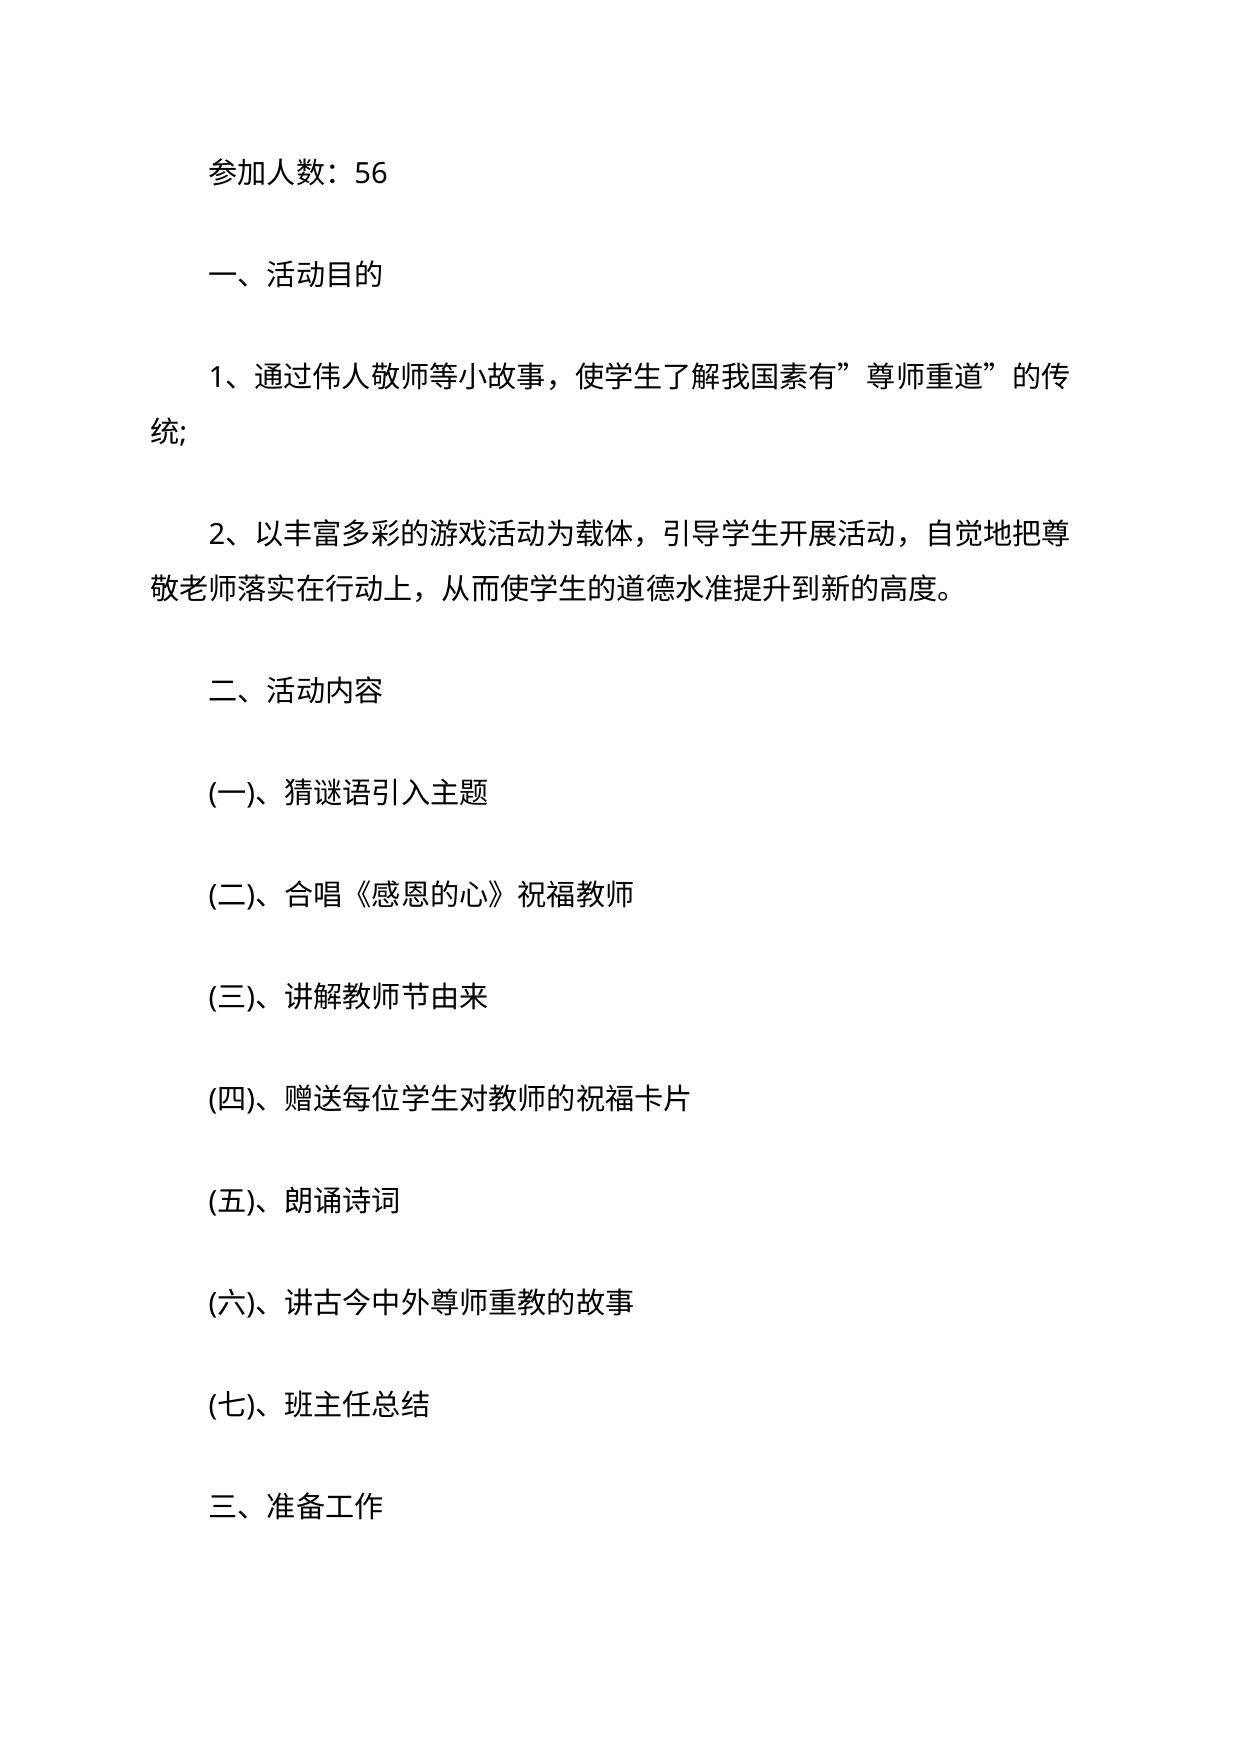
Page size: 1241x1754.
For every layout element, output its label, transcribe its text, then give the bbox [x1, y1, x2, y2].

text (三)、讲解教师节由来 [150, 973, 1090, 1016]
text (六)、讲古今中外尊师重教的故事 [150, 1279, 1090, 1322]
text (一)、猜谜语引入主题 [150, 769, 1090, 812]
text 参加人数：56 [150, 150, 1090, 192]
text (七)、班主任总结 [150, 1381, 1090, 1423]
text 1、通过伟人敬师等小故事，使学生了解我国素有”尊师重道”的传统; [150, 354, 1090, 451]
text (五)、朗诵诗词 [150, 1177, 1090, 1219]
text 一、活动目的 [150, 252, 1090, 294]
text (二)、合唱《感恩的心》祝福教师 [150, 871, 1090, 914]
text 二、活动内容 [150, 667, 1090, 710]
text 三、准备工作 [150, 1483, 1090, 1525]
text (四)、赠送每位学生对教师的祝福卡片 [150, 1075, 1090, 1118]
text 2、以丰富多彩的游戏活动为载体，引导学生开展活动，自觉地把尊敬老师落实在行动上，从而使学生的道德水准提升到新的高度。 [150, 511, 1090, 608]
